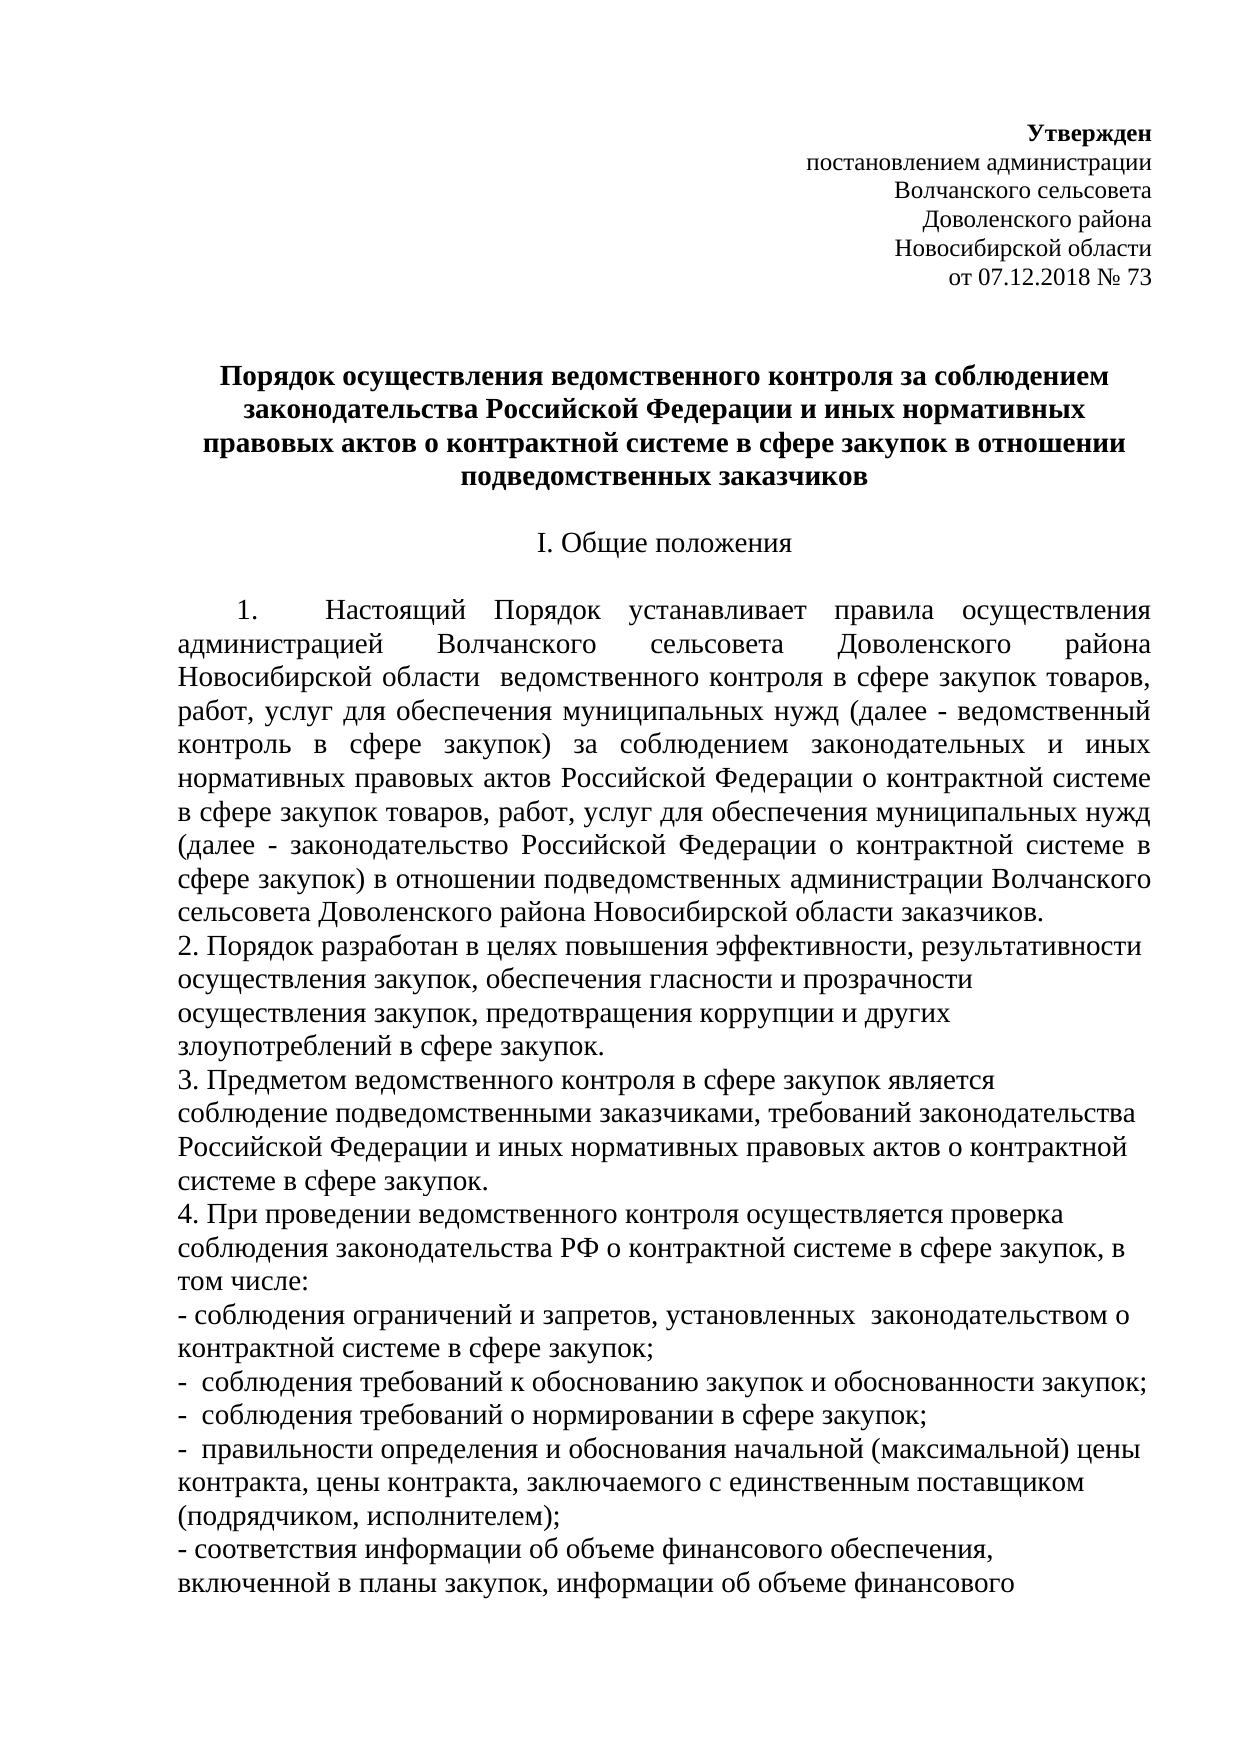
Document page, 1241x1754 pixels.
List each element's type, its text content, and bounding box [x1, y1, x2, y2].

list Настоящий Порядок устанавливает правила осуществления администрацией Волчанского сельсовета Доволенского района Новосибирской области ведомственного контроля в сфере закупок товаров, работ, услуг для обеспечения муниципальных нужд (далее - ведомственный контроль в сфере закупок) за соблюдением законодательных и иных нормативных правовых актов Российской Федерации о контрактной системе в сфере закупок товаров, работ, услуг для обеспечения муниципальных нужд (далее - законодательство Российской Федерации о контрактной системе в сфере закупок) в отношении подведомственных администрации Волчанского сельсовета Доволенского района Новосибирской области заказчиков. [177, 592, 1152, 928]
text 4. При проведении ведомственного контроля осуществляется проверка соблюдения законодательства РФ о контрактной системе в сфере закупок, в том числе: [309, 1196, 1152, 1297]
text Волчанского сельсовета [177, 176, 1152, 204]
text от 07.12.2018 № 73 [177, 262, 1152, 291]
text Новосибирской области [177, 233, 1152, 262]
text I. Общие положения [177, 525, 1152, 559]
text 3. Предметом ведомственного контроля в сфере закупок является соблюдение подведомственными заказчиками, требований законодательства Российской Федерации и иных нормативных правовых актов о контрактной системе в сфере закупок. [177, 1062, 1152, 1196]
text 2. Порядок разработан в целях повышения эффективности, результативности осуществления закупок, обеспечения гласности и прозрачности осуществления закупок, предотвращения коррупции и других злоупотреблений в сфере закупок. [177, 928, 1152, 1062]
text - соблюдения требований к обоснованию закупок и обоснованности закупок; [177, 1364, 1152, 1397]
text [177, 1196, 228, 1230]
text Утвержден [177, 118, 1152, 147]
text Доволенского района [177, 204, 1152, 233]
text постановлением администрации [177, 147, 1152, 176]
text - соблюдения ограничений и запретов, установленных законодательством о контрактной системе в сфере закупок; [177, 1297, 1152, 1364]
text - правильности определения и обоснования начальной (максимальной) цены контракта, цены контракта, заключаемого с единственным поставщиком (подрядчиком, исполнителем); [177, 1431, 1152, 1532]
text Порядок осуществления ведомственного контроля за соблюдением законодательства Российской Федерации и иных нормативных правовых актов о контрактной системе в сфере закупок в отношении подведомственных заказчиков [177, 358, 1152, 492]
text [177, 1532, 1152, 1599]
text - соблюдения требований о нормировании в сфере закупок; [177, 1397, 1152, 1431]
